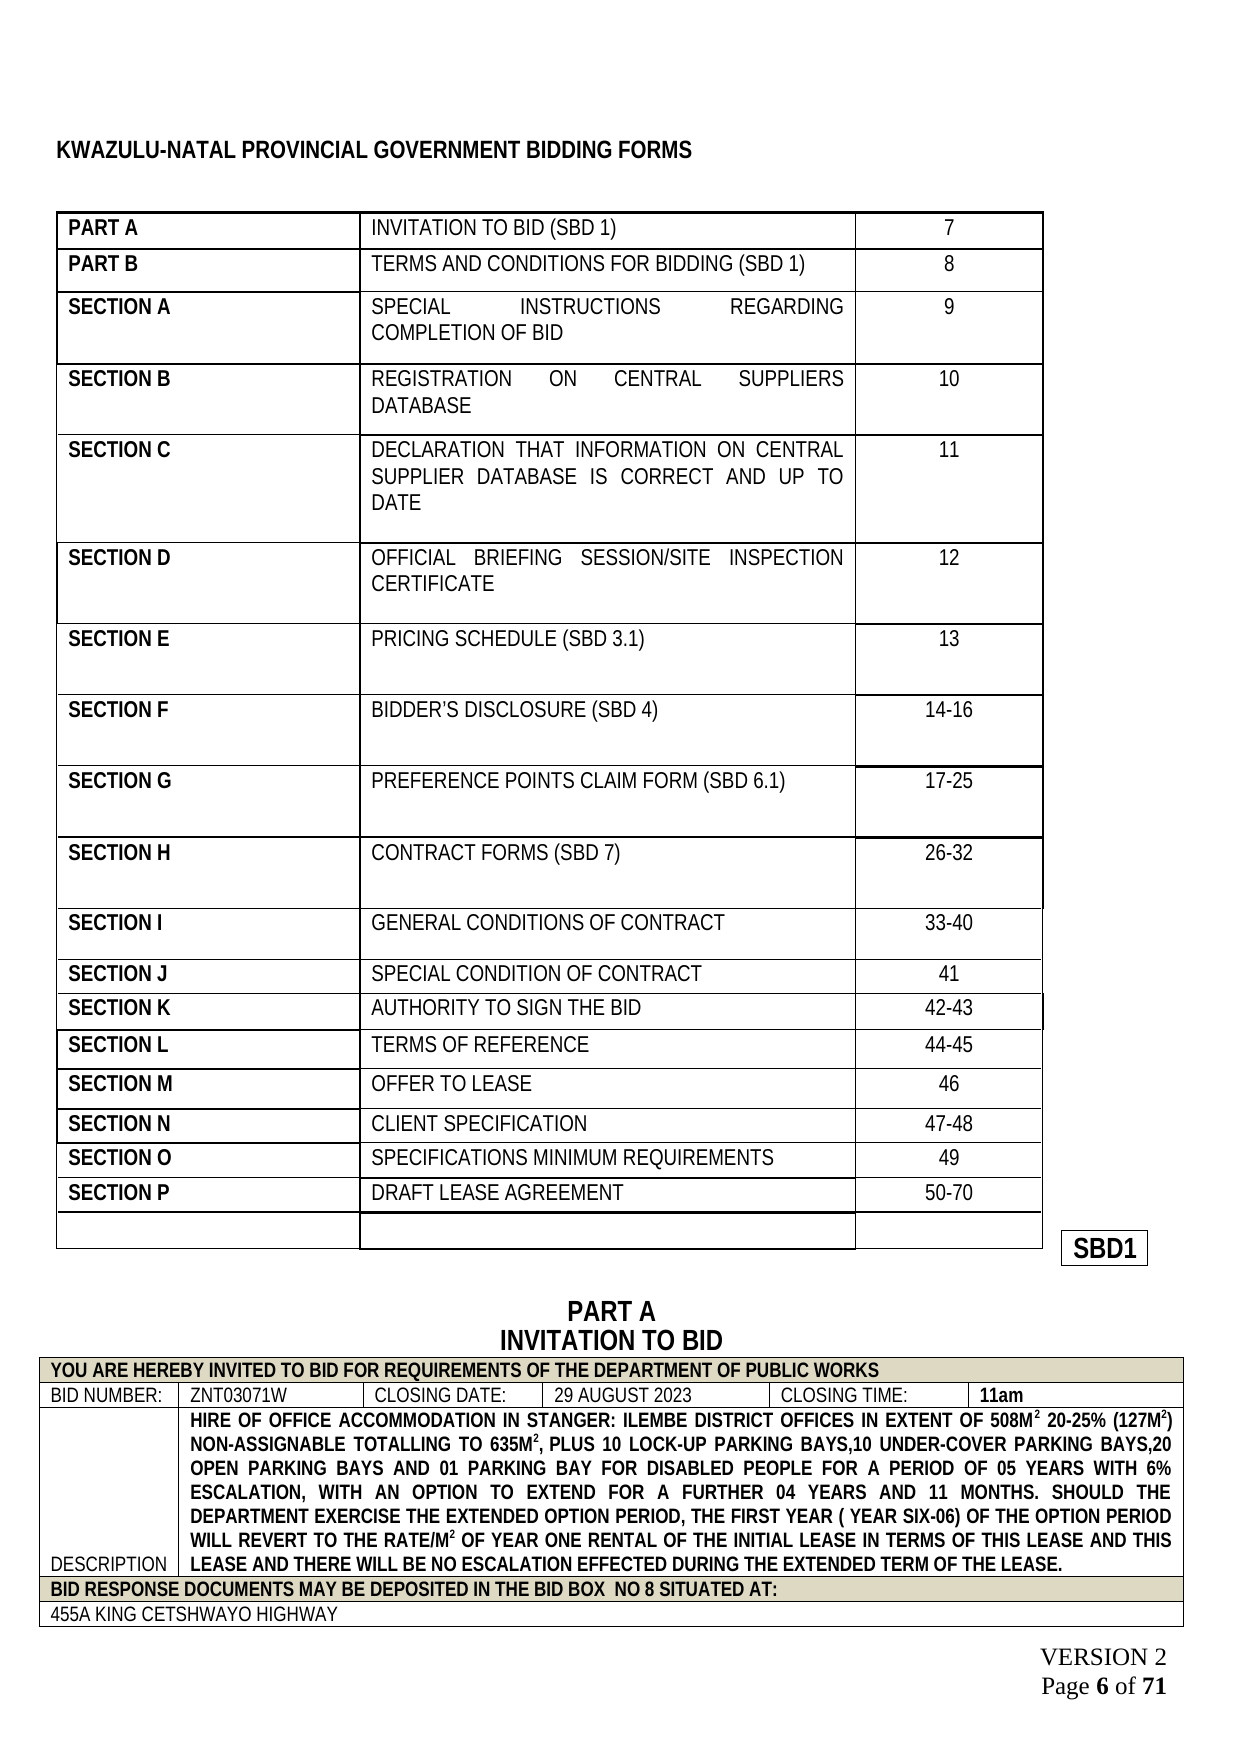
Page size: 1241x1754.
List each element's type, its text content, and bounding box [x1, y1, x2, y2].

table_cell HIRE OF OFFICE ACCOMMODATION IN STANGER: ILEMBE DISTRICT OFFICES IN EXTENT OF 508M2 20-25% (127M2) NON-ASSIGNABLE TOTALLING TO 635M2, PLUS 10 LOCK-UP PARKING BAYS,10 UNDER-COVER PARKING BAYS,20 OPEN PARKING BAYS AND 01 PARKING BAY FOR DISABLED PEOPLE FOR A PERIOD OF 05 YEARS WITH 6% ESCALATION, WITH AN OPTION TO EXTEND FOR A FURTHER 04 YEARS AND 11 MONTHS. SHOULD THE DEPARTMENT EXERCISE THE EXTENDED OPTION PERIOD, THE FIRST YEAR ( YEAR SIX-06) OF THE OPTION PERIOD WILL REVERT TO THE RATE/M2 OF YEAR ONE RENTAL OF THE INITIAL LEASE IN TERMS OF THIS LEASE AND THIS LEASE AND THERE WILL BE NO ESCALATION EFFECTED DURING THE EXTENDED TERM OF THE LEASE. [179, 1408, 1183, 1576]
table_cell SECTION D [58, 543, 359, 623]
table_cell 33-40 [856, 908, 1042, 958]
table_cell SECTION N [58, 1110, 359, 1142]
table_cell CLIENT SPECIFICATION [361, 1109, 855, 1142]
table_cell SECTION G [57, 765, 359, 836]
table_cell 47-48 [856, 1108, 1042, 1142]
table_cell 46 [856, 1068, 1042, 1107]
table_cell SECTION K [57, 993, 359, 1029]
table_cell 44-45 [856, 1029, 1042, 1068]
table_cell OFFER TO LEASE [361, 1069, 855, 1107]
table_cell AUTHORITY TO SIGN THE BID [361, 994, 855, 1029]
table_cell [856, 1211, 1042, 1248]
table_cell TERMS AND CONDITIONS FOR BIDDING (SBD 1) [361, 250, 855, 291]
table_cell 455A KING CETSHWAYO HIGHWAY [40, 1602, 1183, 1626]
table_cell BIDDER’S DISCLOSURE (SBD 4) [361, 695, 855, 765]
title INVITATION TO BID [56, 1327, 1167, 1357]
table_cell 41 [856, 959, 1042, 993]
table_cell SECTION F [57, 694, 359, 765]
table_cell 9 [856, 292, 1042, 363]
table_cell DESCRIPTION [40, 1408, 178, 1576]
table_header 7 [856, 214, 1042, 247]
table_cell SECTION B [57, 365, 359, 434]
table_cell BID RESPONSE DOCUMENTS MAY BE DEPOSITED IN THE BID BOX NO 8 SITUATED AT: [40, 1577, 1183, 1601]
table_cell SPECIAL INSTRUCTIONS REGARDING COMPLETION OF BID [361, 292, 855, 363]
table_cell 26-32 [856, 839, 1042, 908]
table_cell CLOSING TIME: [770, 1383, 968, 1407]
table_cell SECTION O [57, 1144, 359, 1177]
table_cell PREFERENCE POINTS CLAIM FORM (SBD 6.1) [361, 766, 855, 836]
table_cell REGISTRATION ON CENTRAL SUPPLIERS DATABASE [361, 365, 855, 434]
table_cell ZNT03071W [179, 1383, 363, 1407]
table_cell 13 [856, 625, 1042, 694]
table_header PART A [58, 214, 359, 247]
table_cell SECTION P [57, 1177, 359, 1211]
table_cell TERMS OF REFERENCE [361, 1030, 855, 1068]
table_cell 50-70 [856, 1177, 1042, 1211]
table_cell CONTRACT FORMS (SBD 7) [361, 838, 855, 908]
table_cell DECLARATION THAT INFORMATION ON CENTRAL SUPPLIER DATABASE IS CORRECT AND UP TO DATE [361, 436, 855, 542]
table_cell 8 [856, 250, 1042, 291]
title PART A [56, 1297, 1167, 1327]
table_cell SECTION J [57, 959, 359, 993]
text KWAZULU-NATAL PROVINCIAL GOVERNMENT BIDDING FORMS [56, 135, 1167, 164]
table_cell SECTION L [58, 1031, 359, 1068]
table_cell SPECIFICATIONS MINIMUM REQUIREMENTS [361, 1143, 855, 1177]
table_cell PART B [58, 250, 359, 291]
table_cell SPECIAL CONDITION OF CONTRACT [361, 960, 855, 993]
table_cell 49 [856, 1142, 1042, 1177]
table_cell SECTION M [58, 1070, 359, 1107]
table_cell 17-25 [856, 768, 1042, 836]
table_cell [57, 1211, 359, 1248]
table_cell 11am [969, 1383, 1183, 1407]
table_cell SECTION E [57, 624, 359, 694]
table_cell SECTION C [57, 434, 359, 542]
table_cell DRAFT LEASE AGREEMENT [361, 1179, 855, 1211]
table_cell BID NUMBER: [40, 1383, 178, 1407]
table_cell OFFICIAL BRIEFING SESSION/SITE INSPECTION CERTIFICATE [361, 544, 855, 623]
table_cell GENERAL CONDITIONS OF CONTRACT [361, 909, 855, 958]
table_cell 29 AUGUST 2023 [543, 1383, 769, 1407]
table_cell PRICING SCHEDULE (SBD 3.1) [361, 624, 855, 694]
table_cell SECTION A [58, 293, 359, 363]
table_cell SECTION I [57, 908, 359, 958]
table_header SBD1 [1062, 1231, 1147, 1265]
table_cell 10 [856, 365, 1042, 434]
table_header INVITATION TO BID (SBD 1) [361, 214, 855, 247]
table_cell 11 [856, 436, 1042, 542]
table_cell SECTION H [57, 836, 359, 908]
table_cell 12 [856, 544, 1042, 623]
table_cell 14-16 [856, 696, 1042, 765]
table_header YOU ARE HEREBY INVITED TO BID FOR REQUIREMENTS OF THE DEPARTMENT OF PUBLIC WORKS [40, 1358, 1183, 1382]
table_cell [361, 1214, 855, 1248]
table_cell 42-43 [856, 993, 1042, 1029]
table_cell CLOSING DATE: [364, 1383, 542, 1407]
